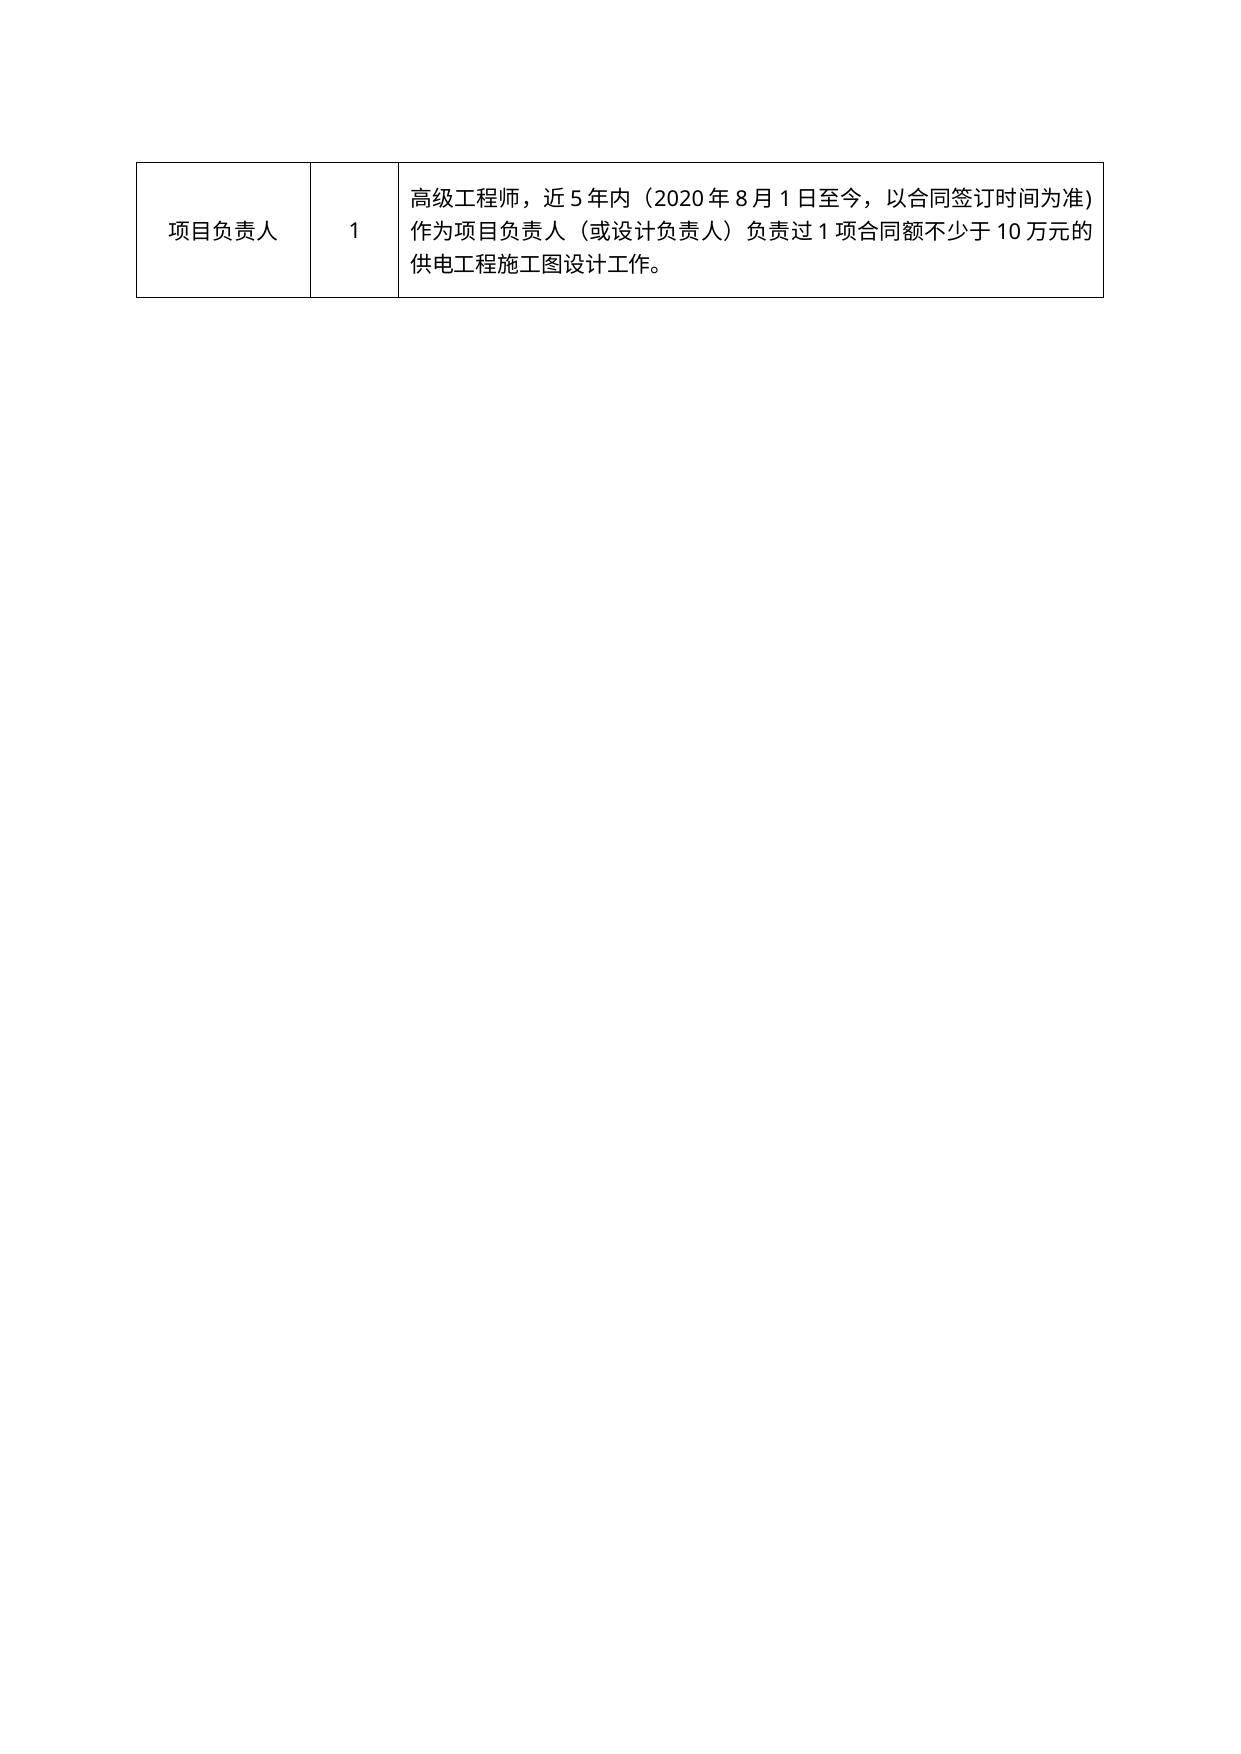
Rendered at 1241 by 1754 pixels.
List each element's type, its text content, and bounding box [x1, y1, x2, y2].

table_cell 1 [311, 163, 398, 297]
table_cell 高级工程师，近5年内（2020年8月1日至今，以合同签订时间为准)作为项目负责人（或设计负责人）负责过1项合同额不少于10万元的供电工程施工图设计工作。 [399, 163, 1103, 297]
table_cell 项目负责人 [137, 163, 310, 297]
